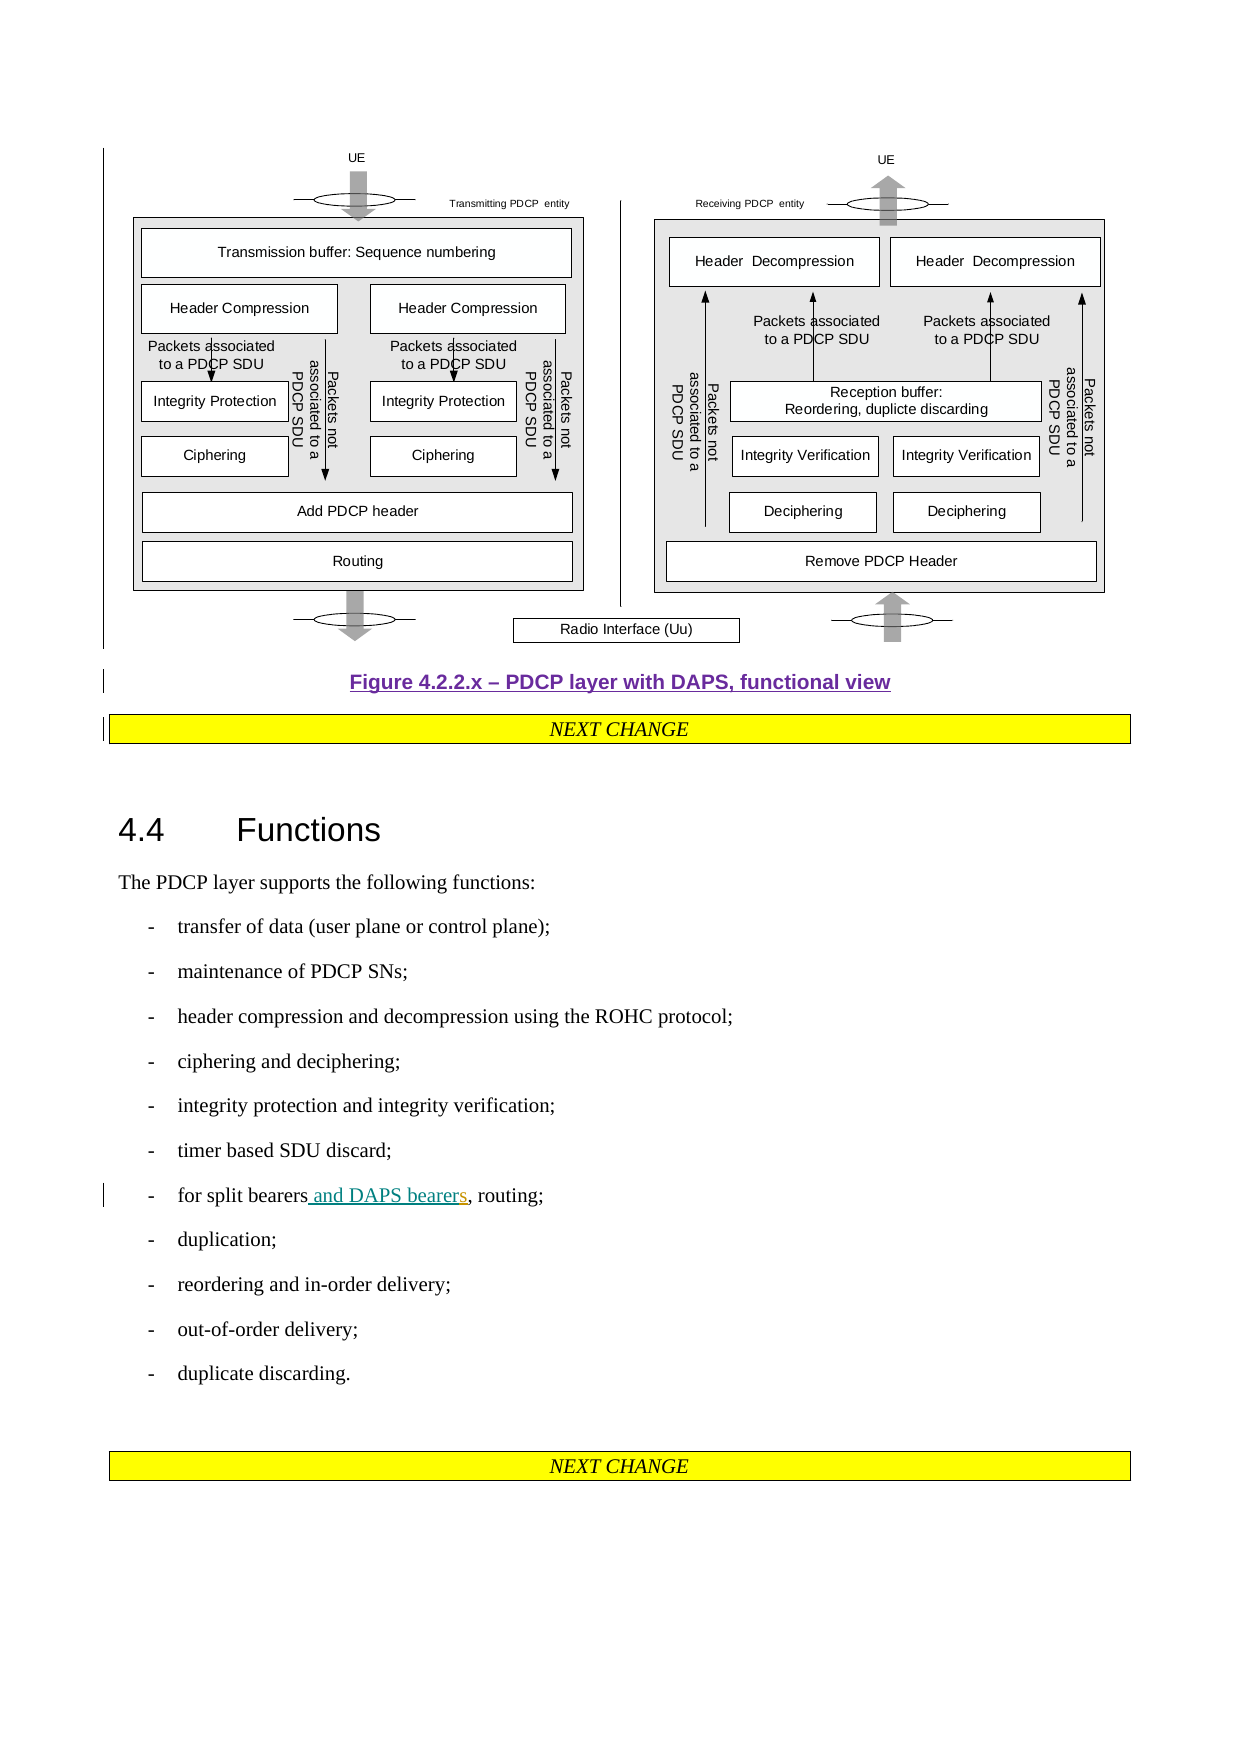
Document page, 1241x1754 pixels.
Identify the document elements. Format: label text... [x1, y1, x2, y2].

text - header compression and decompression using the ROHC protocol; [148, 1004, 1122, 1028]
text - ciphering and deciphering; [148, 1048, 1122, 1073]
text The PDCP layer supports the following functions: [118, 870, 1122, 894]
subtitle 4.4 Functions [118, 809, 1122, 848]
text - out-of-order delivery; [148, 1317, 1122, 1341]
text - transfer of data (user plane or control plane); [148, 914, 1122, 938]
text - maintenance of PDCP SNs; [148, 959, 1122, 983]
text - integrity protection and integrity verification; [148, 1093, 1122, 1117]
text NEXT CHANGE [110, 715, 1130, 743]
text NEXT CHANGE [110, 1452, 1130, 1480]
text - timer based SDU discard; [148, 1138, 1122, 1162]
text - reordering and in-order delivery; [148, 1272, 1122, 1296]
text - duplication; [148, 1227, 1122, 1251]
text - for split bearers, routing; [148, 1183, 1122, 1207]
text - duplicate discarding. [148, 1361, 1122, 1385]
